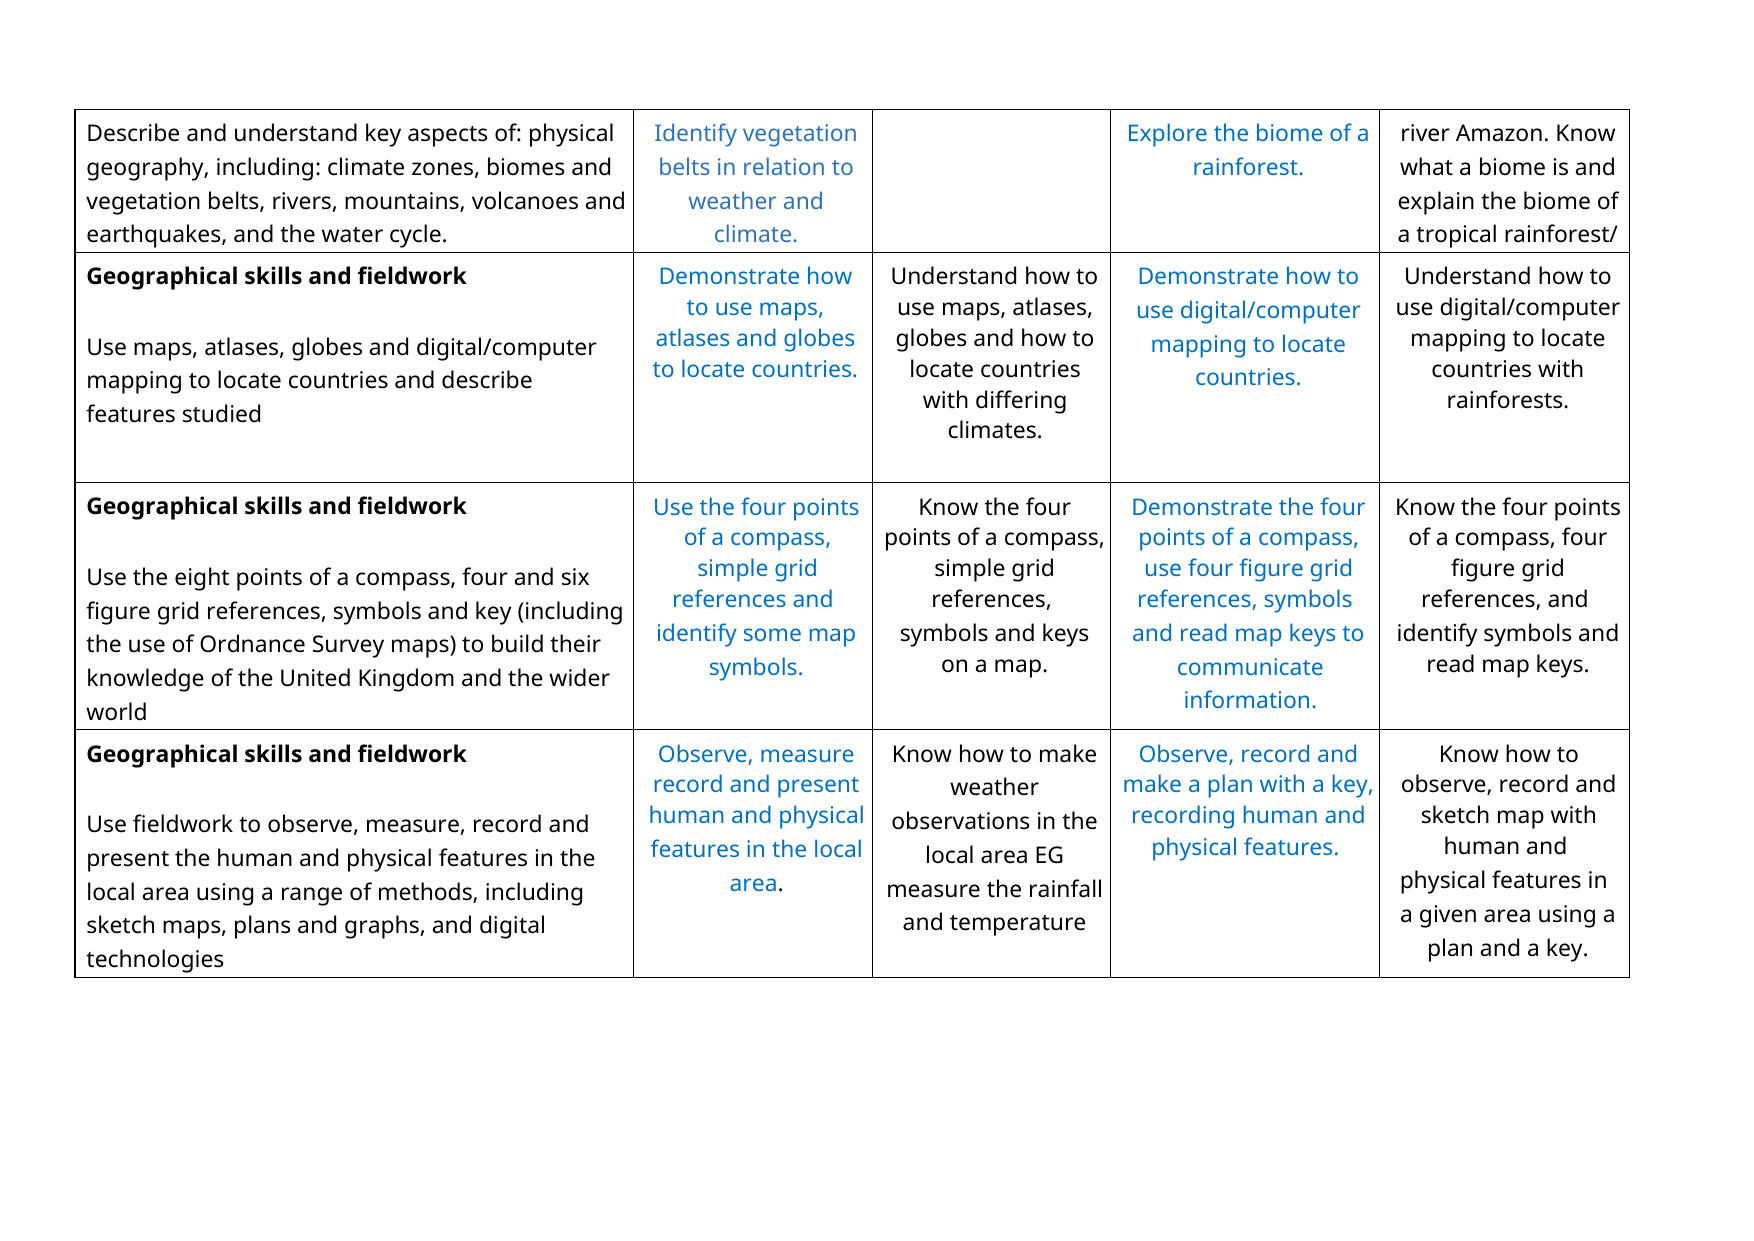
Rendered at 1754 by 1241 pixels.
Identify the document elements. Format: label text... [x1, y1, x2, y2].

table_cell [873, 110, 1110, 252]
table_cell Observe, record and make a plan with a key, recording human and physical features. [1111, 730, 1379, 977]
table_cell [76, 110, 633, 252]
table_cell Observe, measure record and present human and physical features in the local area. [634, 730, 872, 977]
table_cell Understand how to use maps, atlases, globes and how to locate countries with differing climates. [873, 253, 1110, 482]
table_cell Geographical skills and fieldwork Use maps, atlases, globes and digital/computer mapping to locate countries and describe features studied [76, 253, 633, 482]
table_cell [634, 110, 872, 252]
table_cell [1111, 110, 1379, 252]
table_cell Understand how to use digital/computer mapping to locate countries with rainforests. [1380, 253, 1629, 482]
table_cell Know the four points of a compass, simple grid references, symbols and keys on a map. [873, 483, 1110, 729]
table_cell Geographical skills and fieldwork Use fieldwork to observe, measure, record and present the human and physical features in the local area using a range of methods, including sketch maps, plans and graphs, and digital technologies [76, 730, 633, 977]
table_cell Use the four points of a compass, simple grid references and identify some map symbols. [634, 483, 872, 729]
table_cell Demonstrate how to use digital/computer mapping to locate countries. [1111, 253, 1379, 482]
table_cell Demonstrate how to use maps, atlases and globes to locate countries. [634, 253, 872, 482]
table_cell Know how to make weather observations in the local area EG measure the rainfall and temperature [873, 730, 1110, 977]
table_cell Know the four points of a compass, four figure grid references, and identify symbols and read map keys. [1380, 483, 1629, 729]
table_cell Geographical skills and fieldwork Use the eight points of a compass, four and six figure grid references, symbols and key (including the use of Ordnance Survey maps) to build their knowledge of the United Kingdom and the wider world [76, 483, 633, 729]
table_cell Know how to observe, record and sketch map with human and physical features in a given area using a plan and a key. [1380, 730, 1629, 977]
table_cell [1380, 110, 1629, 252]
table_cell Demonstrate the four points of a compass, use four figure grid references, symbols and read map keys to communicate information. [1111, 483, 1379, 729]
